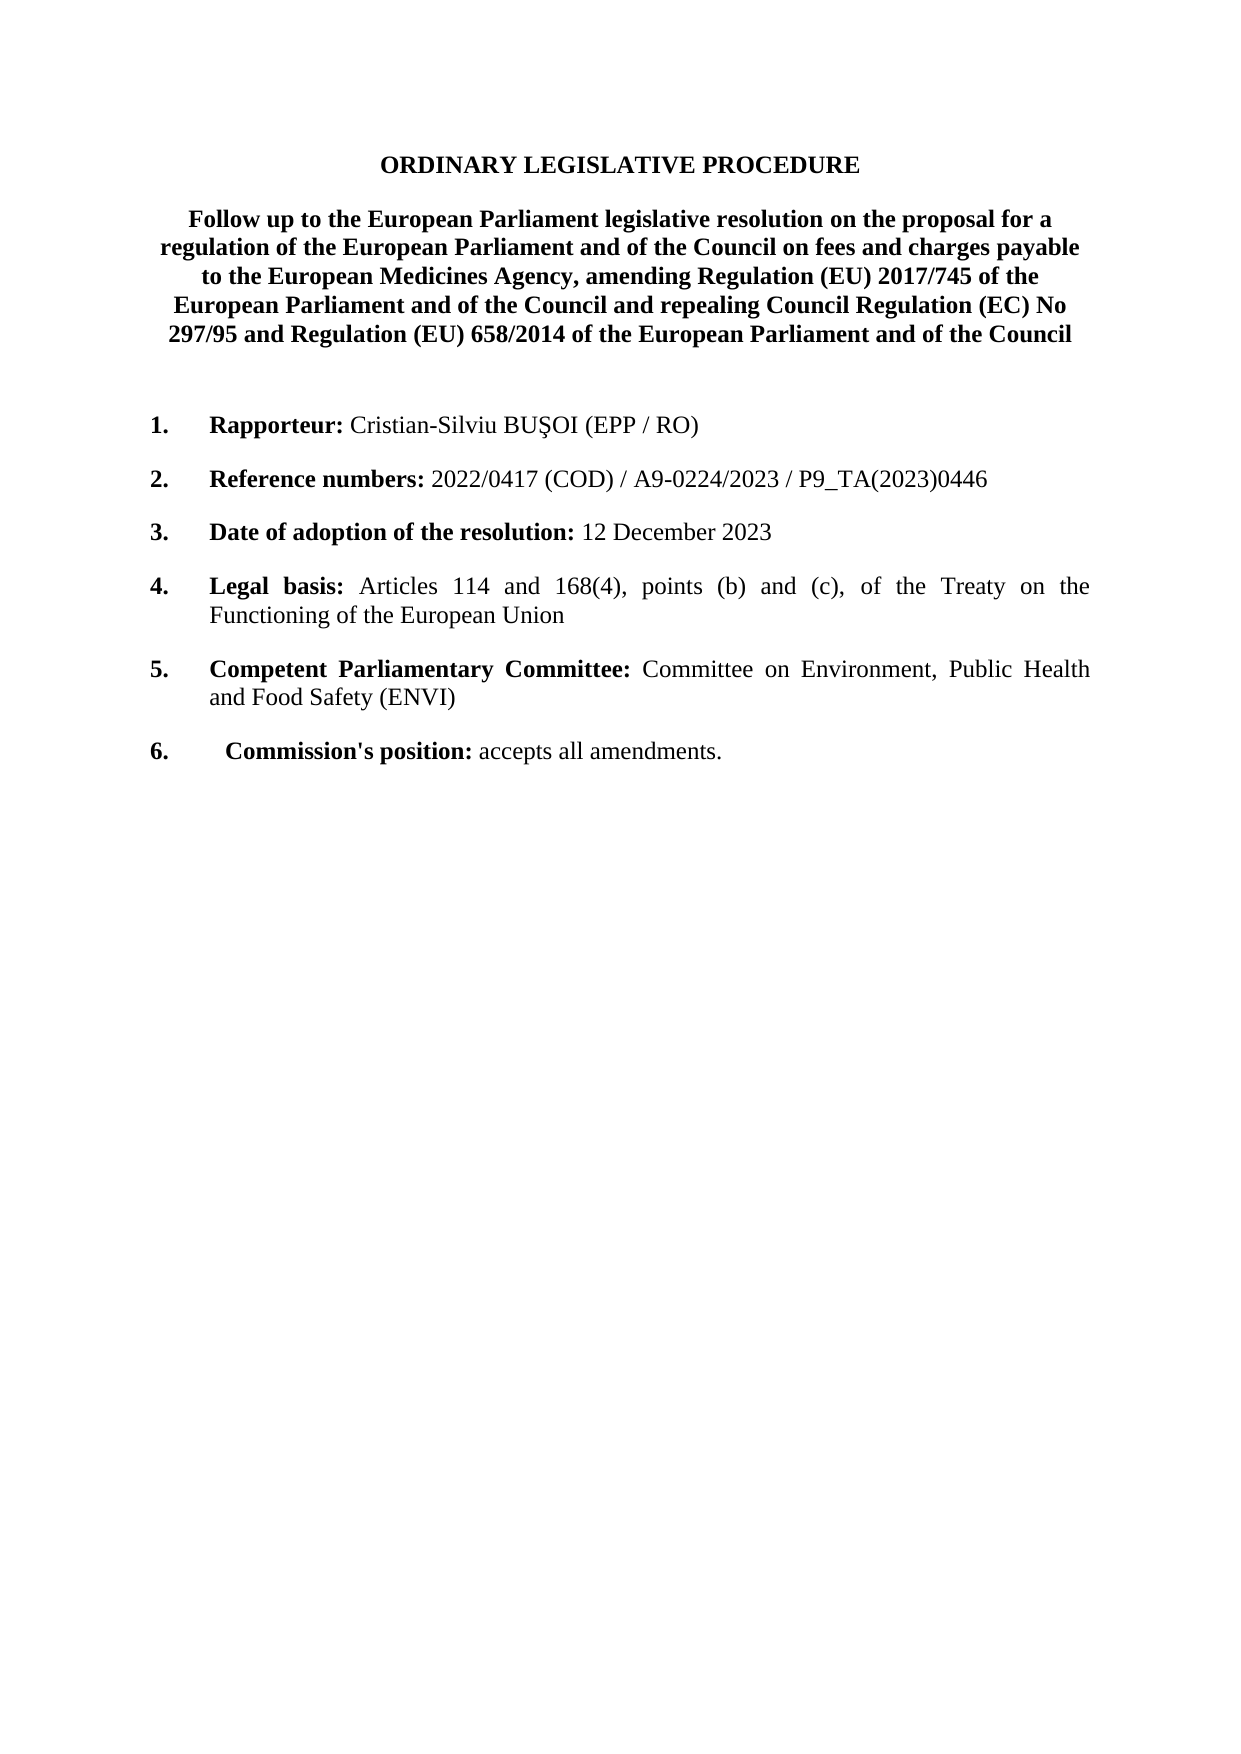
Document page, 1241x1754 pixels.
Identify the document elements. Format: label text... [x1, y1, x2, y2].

text 5. Competent Parliamentary Committee: Committee on Environment, Public Health and Food Safety (ENVI) [150, 654, 1090, 711]
text 1. Rapporteur: Cristian-Silviu BUŞOI (EPP / RO) [150, 410, 1090, 439]
text 3. Date of adoption of the resolution: 12 December 2023 [150, 517, 1090, 546]
text 2. Reference numbers: 2022/0417 (COD) / A9-0224/2023 / P9_TA(2023)0446 [150, 464, 1090, 492]
text 4. Legal basis: Articles 114 and 168(4), points (b) and (c), of the Treaty on the Functioning of the European Union [150, 571, 1090, 629]
text ORDINARY LEGISLATIVE procedure [150, 150, 1090, 179]
text 6. Commission's position: accepts all amendments. [150, 736, 1090, 765]
text Follow up to the European Parliament legislative resolution on the proposal for a regulation of the European Parliament and of the Council on fees and charges payable to the European Medicines Agency, amending Regulation (EU) 2017/745 of the European Parliament and of the Council and repealing Council Regulation (EC) No 297/95 and Regulation (EU) 658/2014 of the European Parliament and of the Council [150, 204, 1090, 347]
